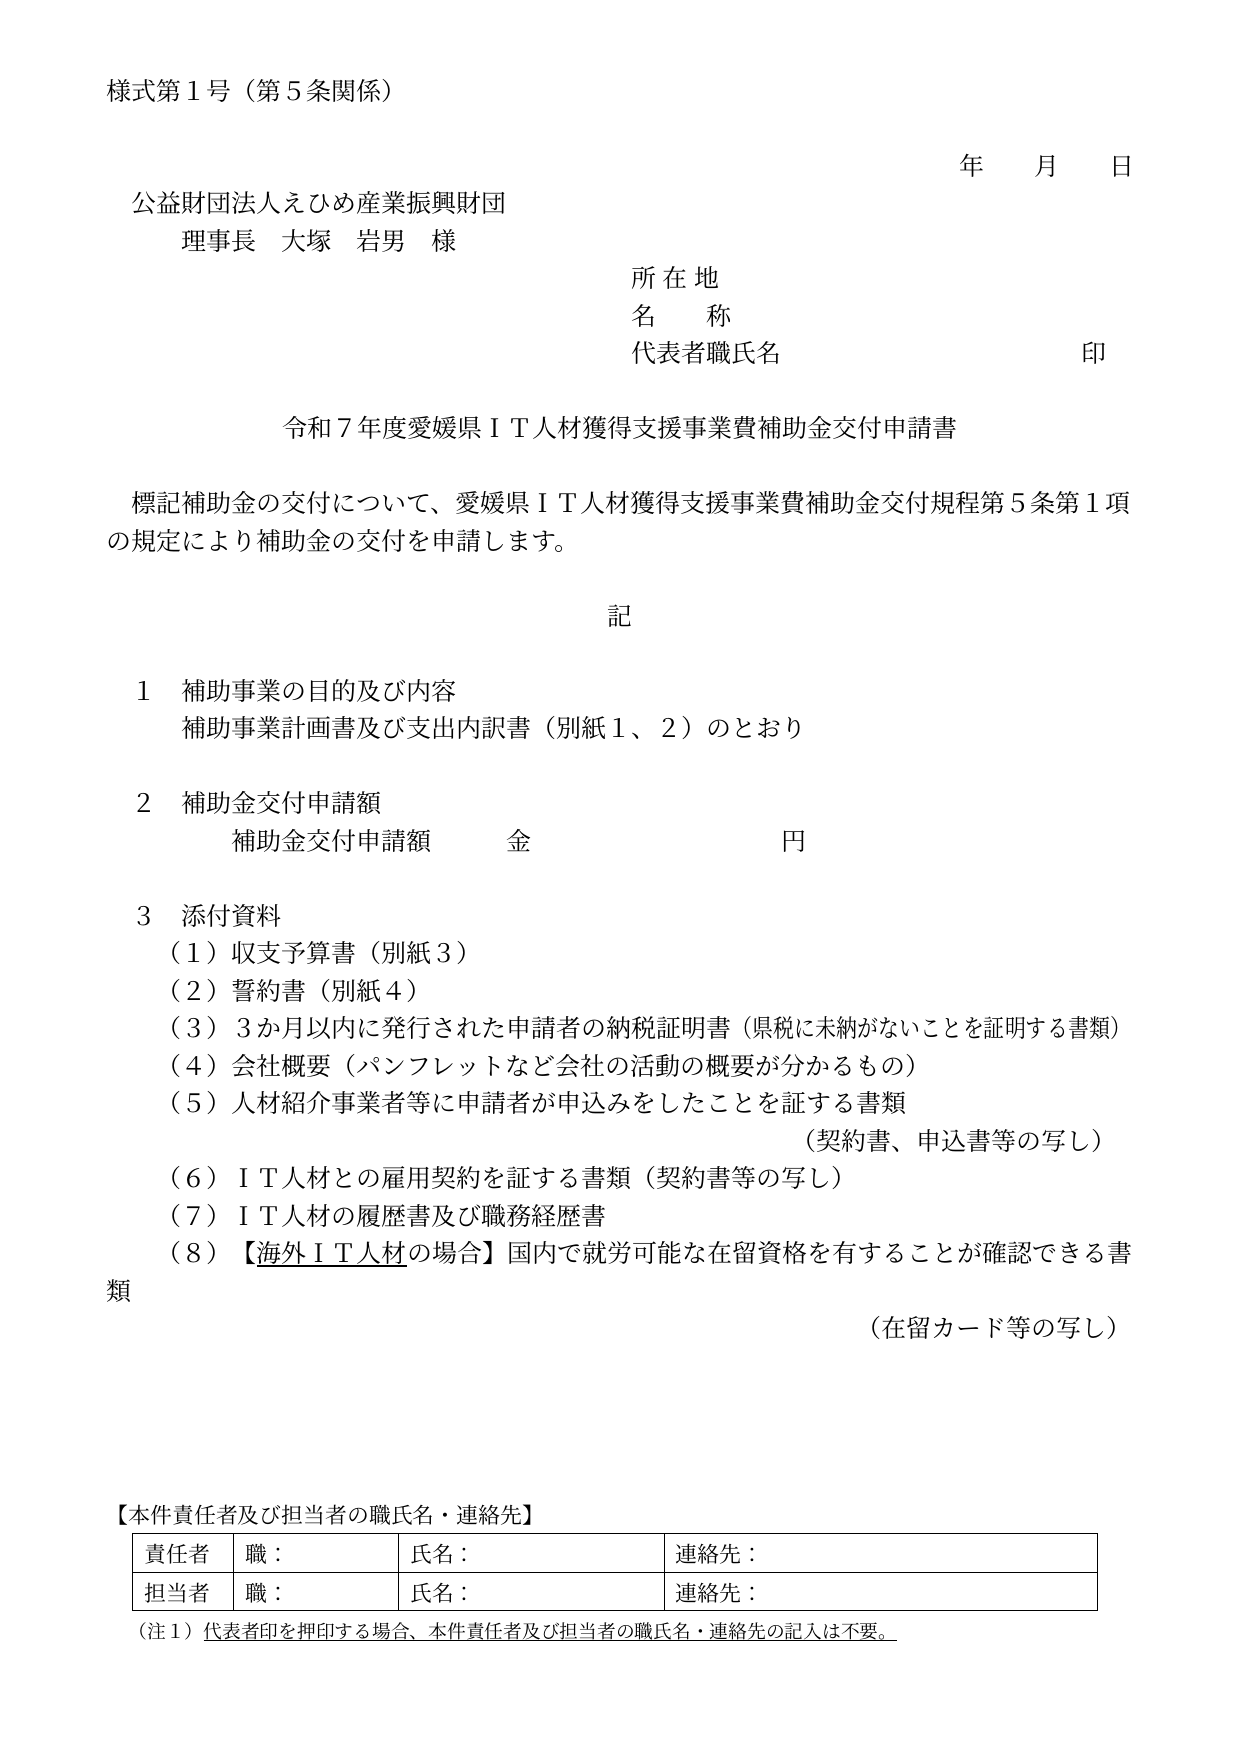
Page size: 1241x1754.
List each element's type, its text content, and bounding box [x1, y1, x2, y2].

table_cell 担当者 [133, 1573, 233, 1610]
text 令和７年度愛媛県ＩＴ人材獲得支援事業費補助金交付申請書 [106, 408, 1134, 446]
text （５）人材紹介事業者等に申請者が申込みをしたことを証する書類 [106, 1083, 1134, 1121]
table_cell 職： [234, 1573, 398, 1610]
text 公益財団法人えひめ産業振興財団 [106, 183, 1134, 221]
table_header 責任者 [133, 1534, 233, 1572]
text （７）ＩＴ人材の履歴書及び職務経歴書 [106, 1196, 1134, 1233]
text （注１）代表者印を押印する場合、本件責任者及び担当者の職氏名・連絡先の記入は不要。 [128, 1611, 1134, 1649]
text 代表者職氏名 印 [106, 333, 1134, 371]
text 所在地 [106, 258, 1134, 296]
text （３）３か月以内に発行された申請者の納税証明書（県税に未納がないことを証明する書類） [106, 1008, 1134, 1046]
text 補助金交付申請額 金 円 [106, 821, 1134, 858]
text （８）【海外ＩＴ人材の場合】国内で就労可能な在留資格を有することが確認できる書類 [106, 1233, 1134, 1308]
text 補助事業計画書及び支出内訳書（別紙１、２）のとおり [106, 708, 1134, 746]
text （在留カード等の写し） [106, 1308, 1134, 1346]
table_header 氏名： [399, 1534, 664, 1572]
text 年 月 日 [106, 146, 1134, 183]
table_header 連絡先： [665, 1534, 1097, 1572]
text 記 [106, 596, 1134, 633]
text （２）誓約書（別紙４） [106, 971, 1134, 1008]
text １ 補助事業の目的及び内容 [106, 671, 1134, 708]
text 【本件責任者及び担当者の職氏名・連絡先】 [106, 1496, 1134, 1533]
text 理事長 大塚 岩男 様 [106, 221, 1134, 258]
text ３ 添付資料 [106, 896, 1134, 933]
text （契約書、申込書等の写し） [216, 1121, 1134, 1158]
text （６）ＩＴ人材との雇用契約を証する書類（契約書等の写し） [106, 1158, 1134, 1196]
text 標記補助金の交付について、愛媛県ＩＴ人材獲得支援事業費補助金交付規程第５条第１項の規定により補助金の交付を申請します。 [106, 483, 1134, 558]
table_cell 連絡先： [665, 1573, 1097, 1610]
text ２ 補助金交付申請額 [106, 783, 1134, 821]
text 様式第１号（第５条関係） [106, 71, 1134, 108]
text （４）会社概要（パンフレットなど会社の活動の概要が分かるもの） [106, 1046, 1134, 1083]
table_cell 氏名： [399, 1573, 664, 1610]
table_header 職： [234, 1534, 398, 1572]
text 名 称 [106, 296, 1134, 333]
text （１）収支予算書（別紙３） [106, 933, 1134, 971]
